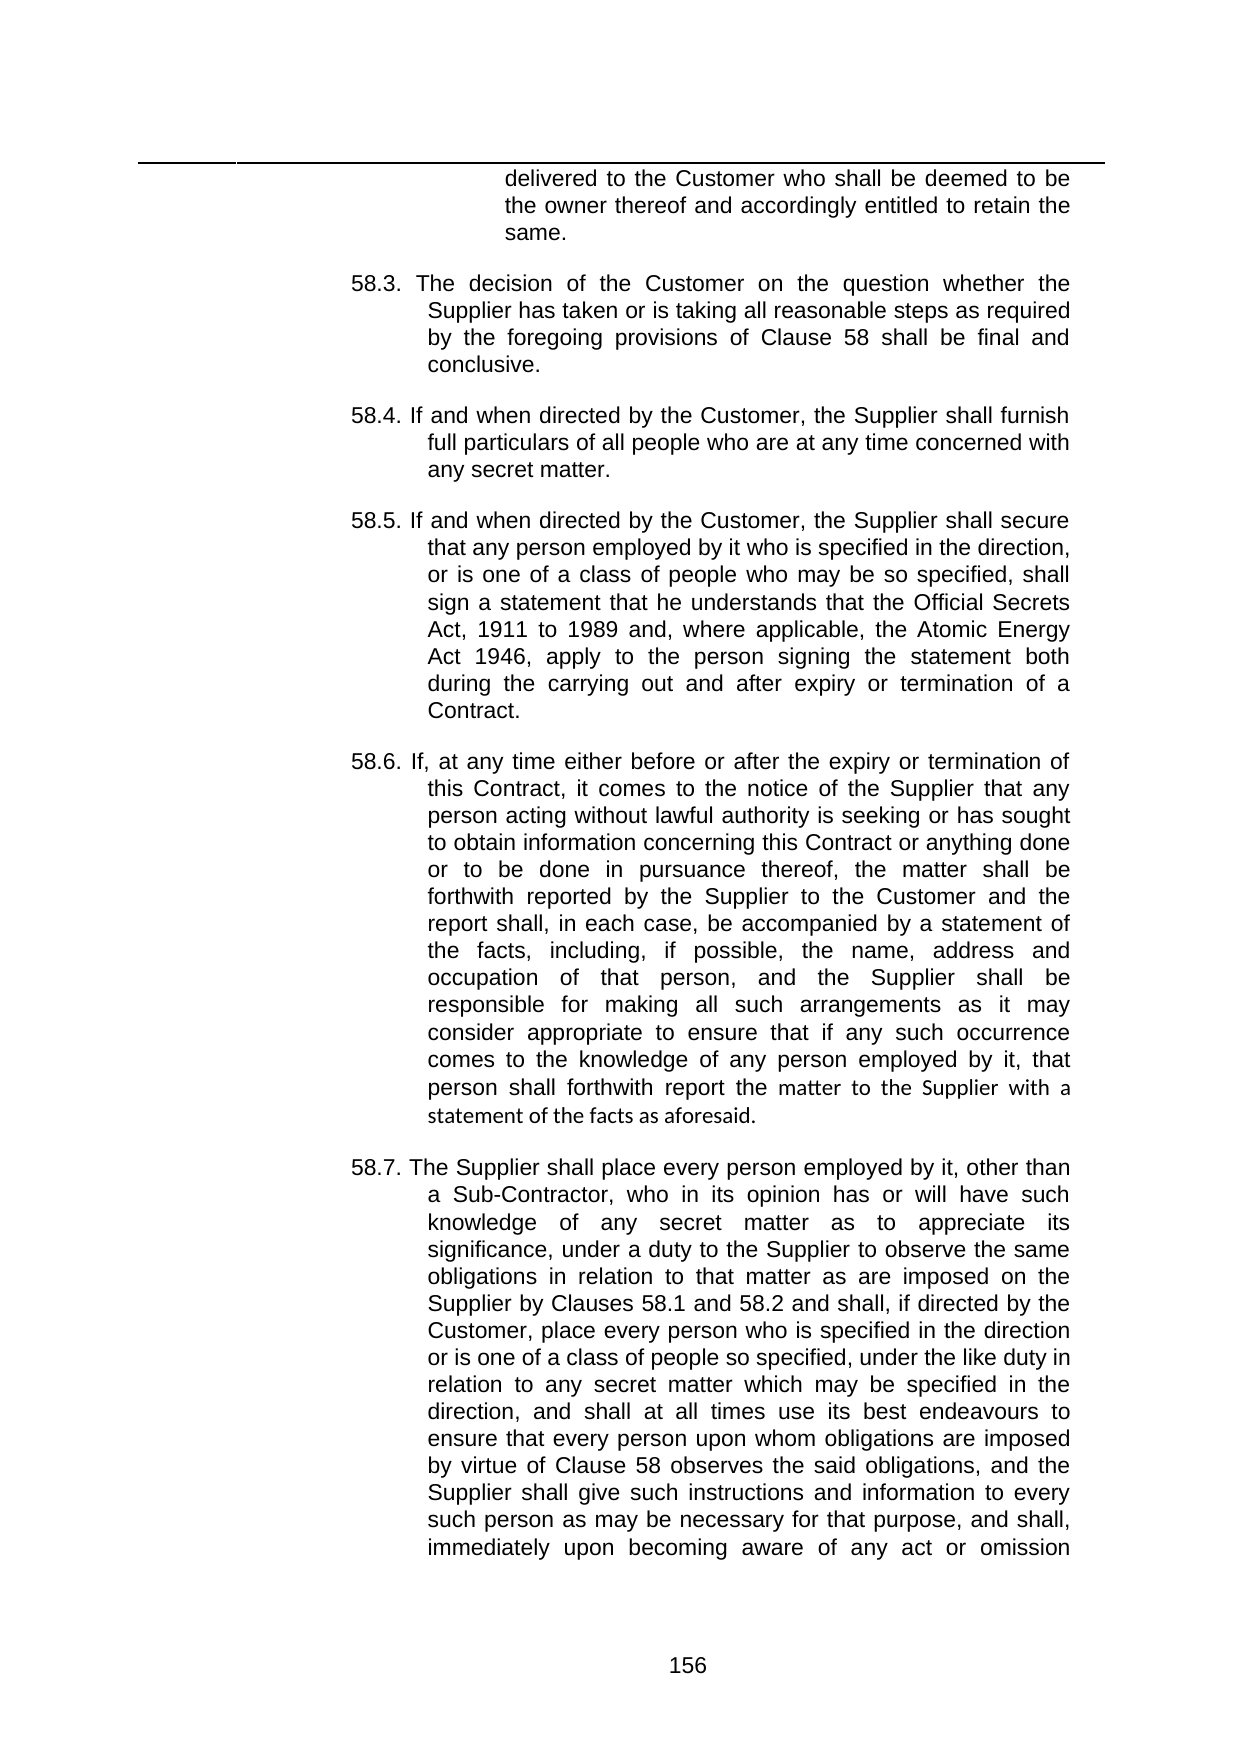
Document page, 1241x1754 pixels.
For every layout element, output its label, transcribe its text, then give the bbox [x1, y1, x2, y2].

text 58.5. If and when directed by the Customer, the Supplier shall secure that any person employed by it who is specified in the direction, or is one of a class of people who may be so specified, shall sign a statement that he understands that the Official Secrets Act, 1911 to 1989 and, where applicable, the Atomic Energy Act 1946, apply to the person signing the statement both during the carrying out and after expiry or termination of a Contract. [351, 507, 1071, 723]
text 58.6. If, at any time either before or after the expiry or termination of this Contract, it comes to the notice of the Supplier that any person acting without lawful authority is seeking or has sought to obtain information concerning this Contract or anything done or to be done in pursuance thereof, the matter shall be forthwith reported by the Supplier to the Customer and the report shall, in each case, be accompanied by a statement of the facts, including, if possible, the name, address and occupation of that person, and the Supplier shall be responsible for making all such arrangements as it may consider appropriate to ensure that if any such occurrence comes to the knowledge of any person employed by it, that person shall forthwith report the matter to the Supplier with a statement of the facts as aforesaid. [351, 748, 1071, 1130]
text 58.3. The decision of the Customer on the question whether the Supplier has taken or is taking all reasonable steps as required by the foregoing provisions of Clause 58 shall be final and conclusive. [351, 269, 1071, 377]
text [351, 1154, 1071, 1560]
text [416, 150, 1071, 245]
text 58.4. If and when directed by the Customer, the Supplier shall furnish full particulars of all people who are at any time concerned with any secret matter. [351, 402, 1071, 482]
